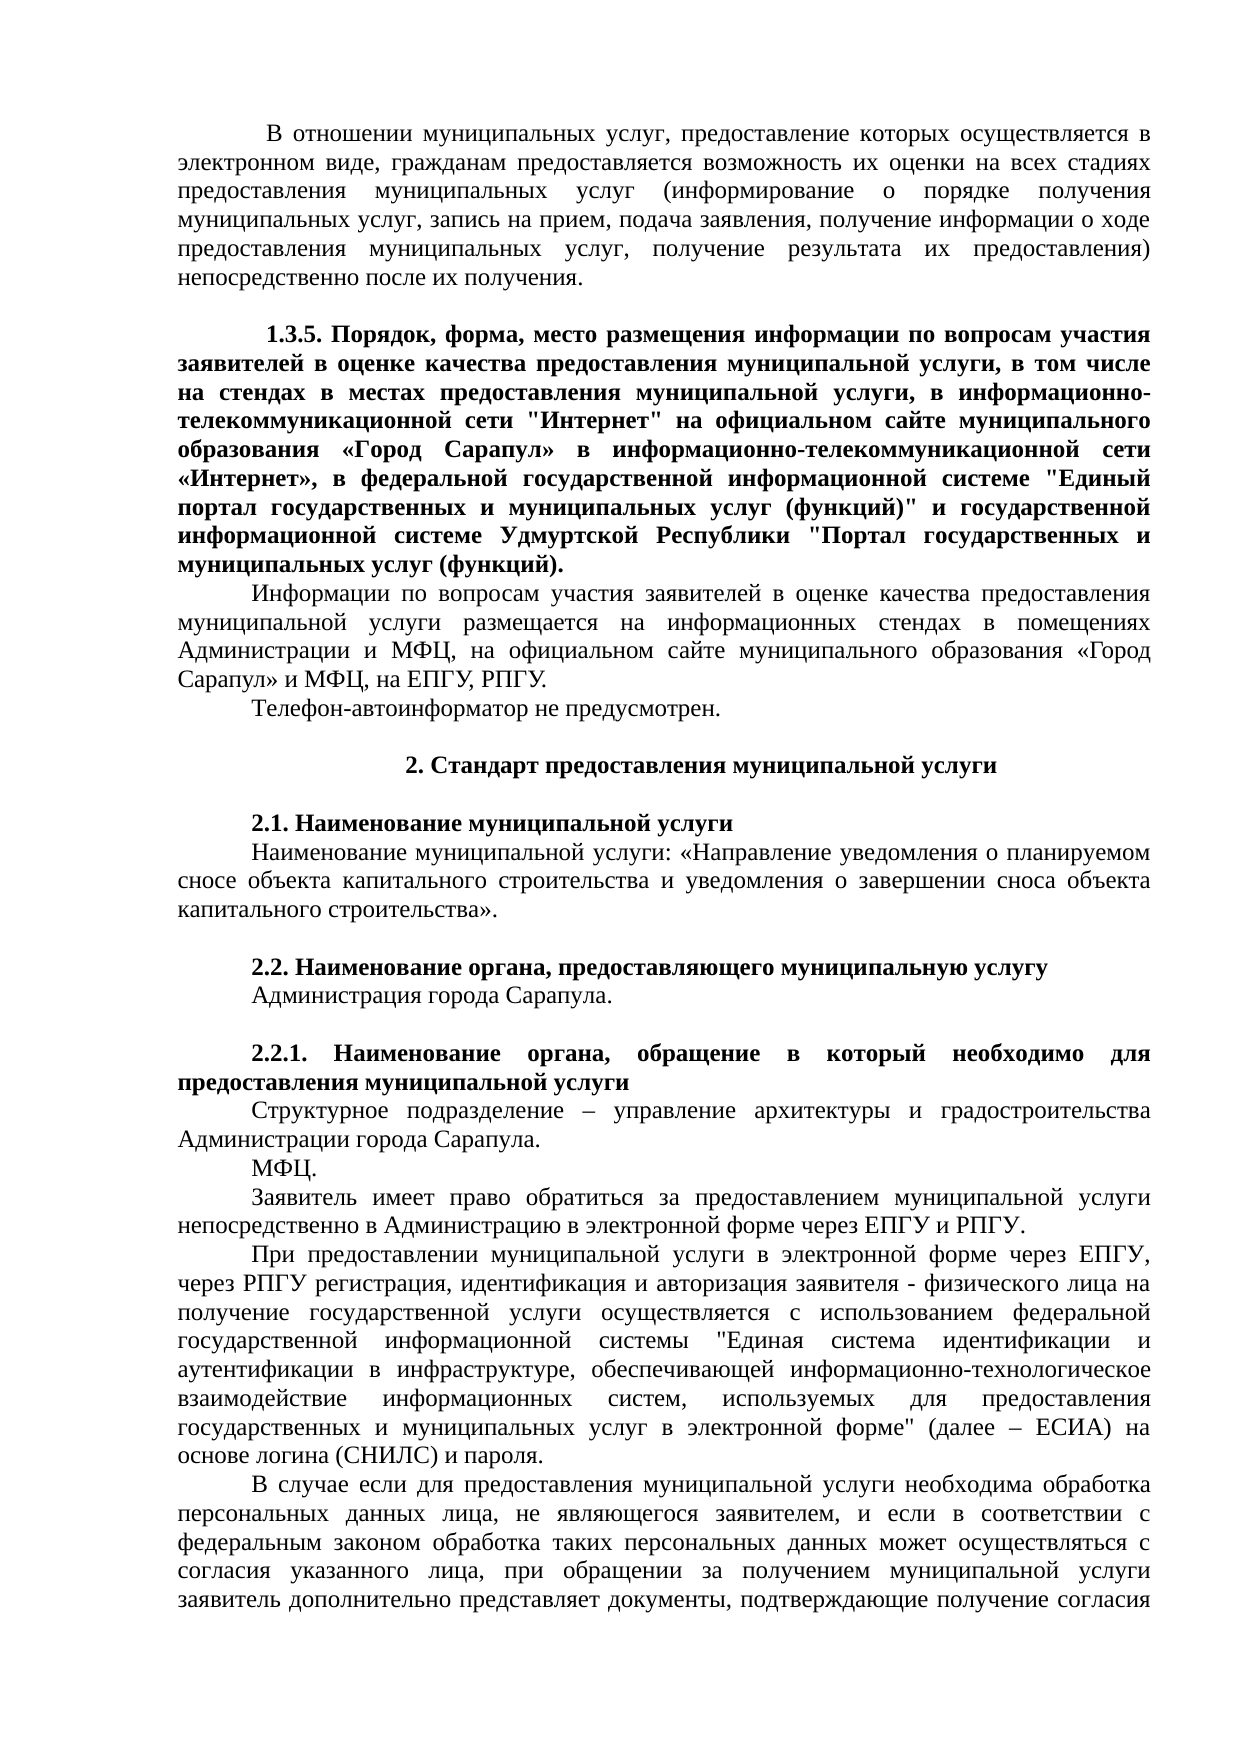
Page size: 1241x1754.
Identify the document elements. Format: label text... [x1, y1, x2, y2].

text 2.2. Наименование органа, предоставляющего муниципальную услугу [177, 952, 1152, 981]
text Телефон-автоинформатор не предусмотрен. [177, 693, 1152, 722]
text В отношении муниципальных услуг, предоставление которых осуществляется в электронном виде, гражданам предоставляется возможность их оценки на всех стадиях предоставления муниципальных услуг (информирование о порядке получения муниципальных услуг, запись на прием, подача заявления, получение информации о ходе предоставления муниципальных услуг, получение результата их предоставления) непосредственно после их получения. [177, 118, 1152, 291]
text При предоставлении муниципальной услуги в электронной форме через ЕПГУ, через РПГУ регистрация, идентификация и авторизация заявителя - физического лица на получение государственной услуги осуществляется с использованием федеральной государственной информационной системы "Единая система идентификации и аутентификации в инфраструктуре, обеспечивающей информационно-технологическое взаимодействие информационных систем, используемых для предоставления государственных и муниципальных услуг в электронной форме" (далее – ЕСИА) на основе логина (СНИЛС) и пароля. [177, 1239, 1152, 1469]
text Заявитель имеет право обратиться за предоставлением муниципальной услуги непосредственно в Администрацию в электронной форме через ЕПГУ и РПГУ. [177, 1182, 1152, 1239]
text 2.2.1. Наименование органа, обращение в который необходимо для предоставления муниципальной услуги [177, 1038, 1152, 1096]
text Наименование муниципальной услуги: «Направление уведомления о планируемом сносе объекта капитального строительства и уведомления о завершении сноса объекта капитального строительства». [177, 837, 1152, 923]
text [177, 1469, 1152, 1613]
text 2.1. Наименование муниципальной услуги [177, 808, 1152, 837]
text 1.3.5. Порядок, форма, место размещения информации по вопросам участия заявителей в оценке качества предоставления муниципальной услуги, в том числе на стендах в местах предоставления муниципальной услуги, в информационно-телекоммуникационной сети "Интернет" на официальном сайте муниципального образования «Город Сарапул» в информационно-телекоммуникационной сети «Интернет», в федеральной государственной информационной системе "Единый портал государственных и муниципальных услуг (функций)" и государственной информационной системе Удмуртской Республики "Портал государственных и муниципальных услуг (функций). [177, 319, 1152, 578]
subtitle Информации по вопросам участия заявителей в оценке качества предоставления муниципальной услуги размещается на информационных стендах в помещениях Администрации и МФЦ, на официальном сайте муниципального образования «Город Сарапул» и МФЦ, на ЕПГУ, РПГУ. [177, 578, 1152, 693]
text Администрация города Сарапула. [177, 981, 1152, 1009]
text МФЦ. [177, 1153, 1152, 1182]
text Структурное подразделение – управление архитектуры и градостроительства Администрации города Сарапула. [177, 1096, 1152, 1153]
text 2. Стандарт предоставления муниципальной услуги [177, 751, 1152, 779]
